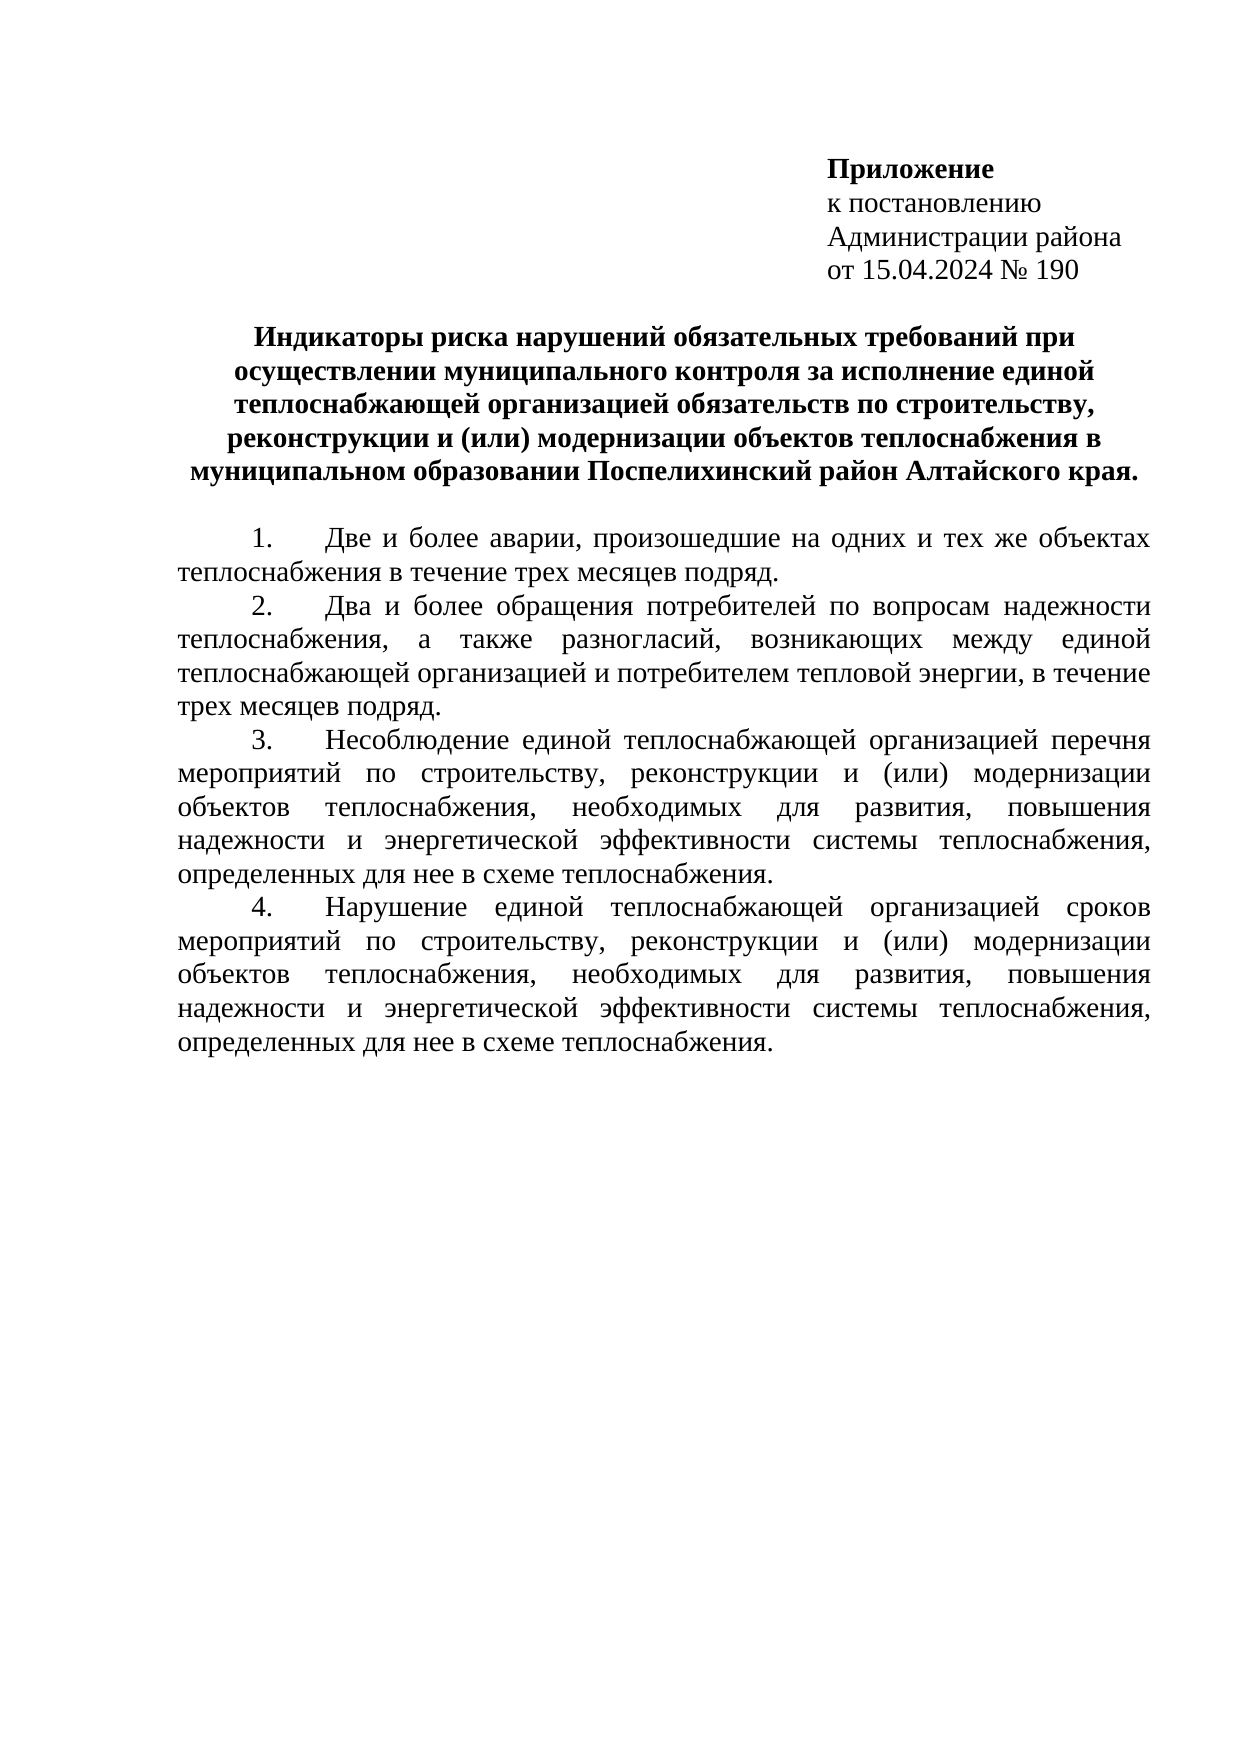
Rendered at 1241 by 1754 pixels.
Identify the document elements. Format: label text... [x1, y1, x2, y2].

list Нарушение единой теплоснабжающей организацией сроков мероприятий по строительству, реконструкции и (или) модернизации объектов теплоснабжения, необходимых для развития, повышения надежности и энергетической эффективности системы теплоснабжения, определенных для нее в схеме теплоснабжения. [177, 889, 1152, 1057]
list Несоблюдение единой теплоснабжающей организацией перечня мероприятий по строительству, реконструкции и (или) модернизации объектов теплоснабжения, необходимых для развития, повышения надежности и энергетической эффективности системы теплоснабжения, определенных для нее в схеме теплоснабжения. [177, 722, 1152, 889]
list Два и более обращения потребителей по вопросам надежности теплоснабжения, а также разногласий, возникающих между единой теплоснабжающей организацией и потребителем тепловой энергии, в течение трех месяцев подряд. [177, 588, 1152, 722]
text Приложение [827, 152, 1152, 185]
text Индикаторы риска нарушений обязательных требований при осуществлении муниципального контроля за исполнение единой теплоснабжающей организацией обязательств по строительству, реконструкции и (или) модернизации объектов теплоснабжения в муниципальном образовании Поспелихинский район Алтайского края. [177, 319, 1152, 487]
text от 15.04.2024 № 190 [827, 252, 1152, 286]
text к постановлению [827, 185, 1152, 219]
list Две и более аварии, произошедшие на одних и тех же объектах теплоснабжения в течение трех месяцев подряд. [177, 521, 1152, 588]
text Администрации района [827, 219, 1152, 252]
